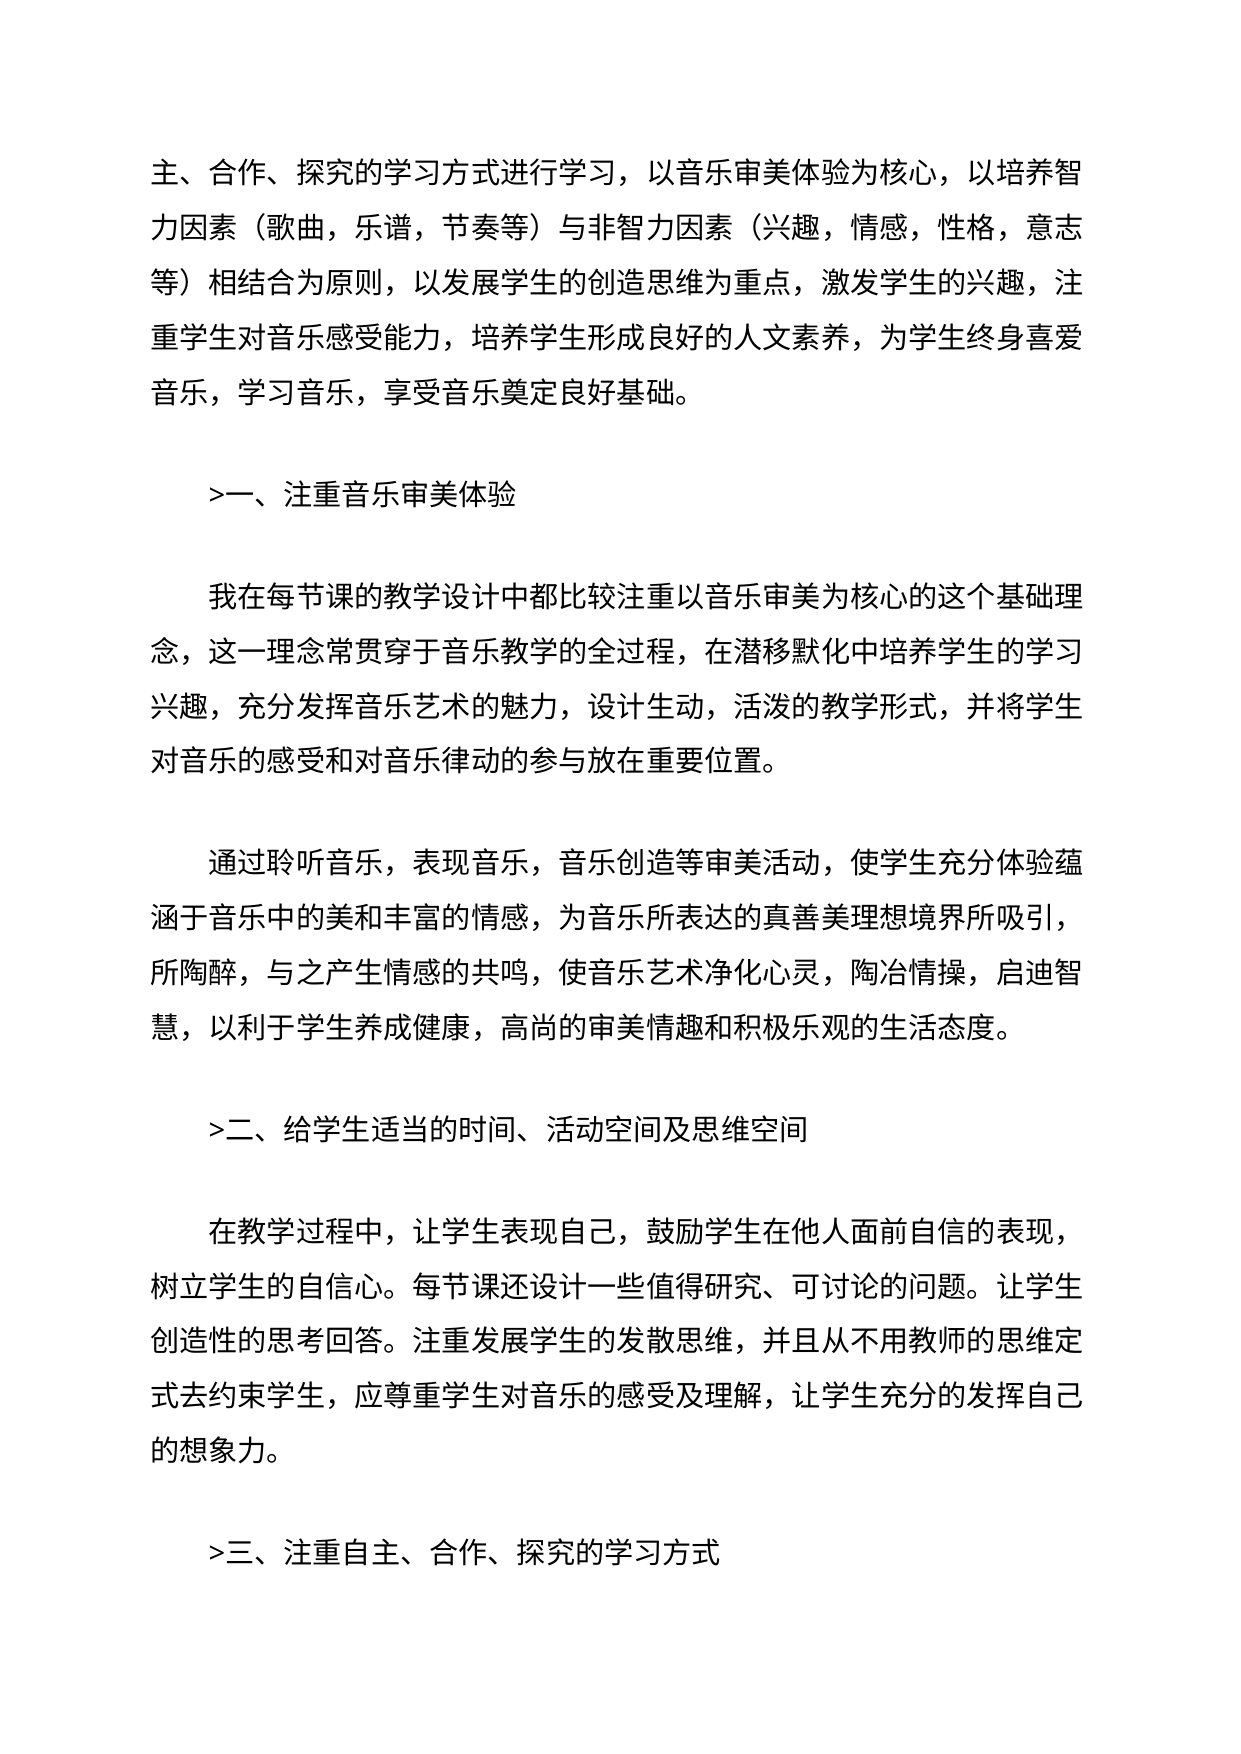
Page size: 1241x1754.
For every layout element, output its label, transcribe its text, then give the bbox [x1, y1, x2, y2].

text 通过聆听音乐，表现音乐，音乐创造等审美活动，使学生充分体验蕴涵于音乐中的美和丰富的情感，为音乐所表达的真善美理想境界所吸引，所陶醉，与之产生情感的共鸣，使音乐艺术净化心灵，陶冶情操，启迪智慧，以利于学生养成健康，高尚的审美情趣和积极乐观的生活态度。 [150, 840, 1090, 1047]
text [150, 150, 1090, 412]
text 在教学过程中，让学生表现自己，鼓励学生在他人面前自信的表现，树立学生的自信心。每节课还设计一些值得研究、可讨论的问题。让学生创造性的思考回答。注重发展学生的发散思维，并且从不用教师的思维定式去约束学生，应尊重学生对音乐的感受及理解，让学生充分的发挥自己的想象力。 [150, 1208, 1090, 1470]
text 我在每节课的教学设计中都比较注重以音乐审美为核心的这个基础理念，这一理念常贯穿于音乐教学的全过程，在潜移默化中培养学生的学习兴趣，充分发挥音乐艺术的魅力，设计生动，活泼的教学形式，并将学生对音乐的感受和对音乐律动的参与放在重要位置。 [150, 573, 1090, 780]
text >一、注重音乐审美体验 [150, 471, 1090, 514]
text >二、给学生适当的时间、活动空间及思维空间 [150, 1106, 1090, 1149]
text >三、注重自主、合作、探究的学习方式 [150, 1529, 1090, 1572]
